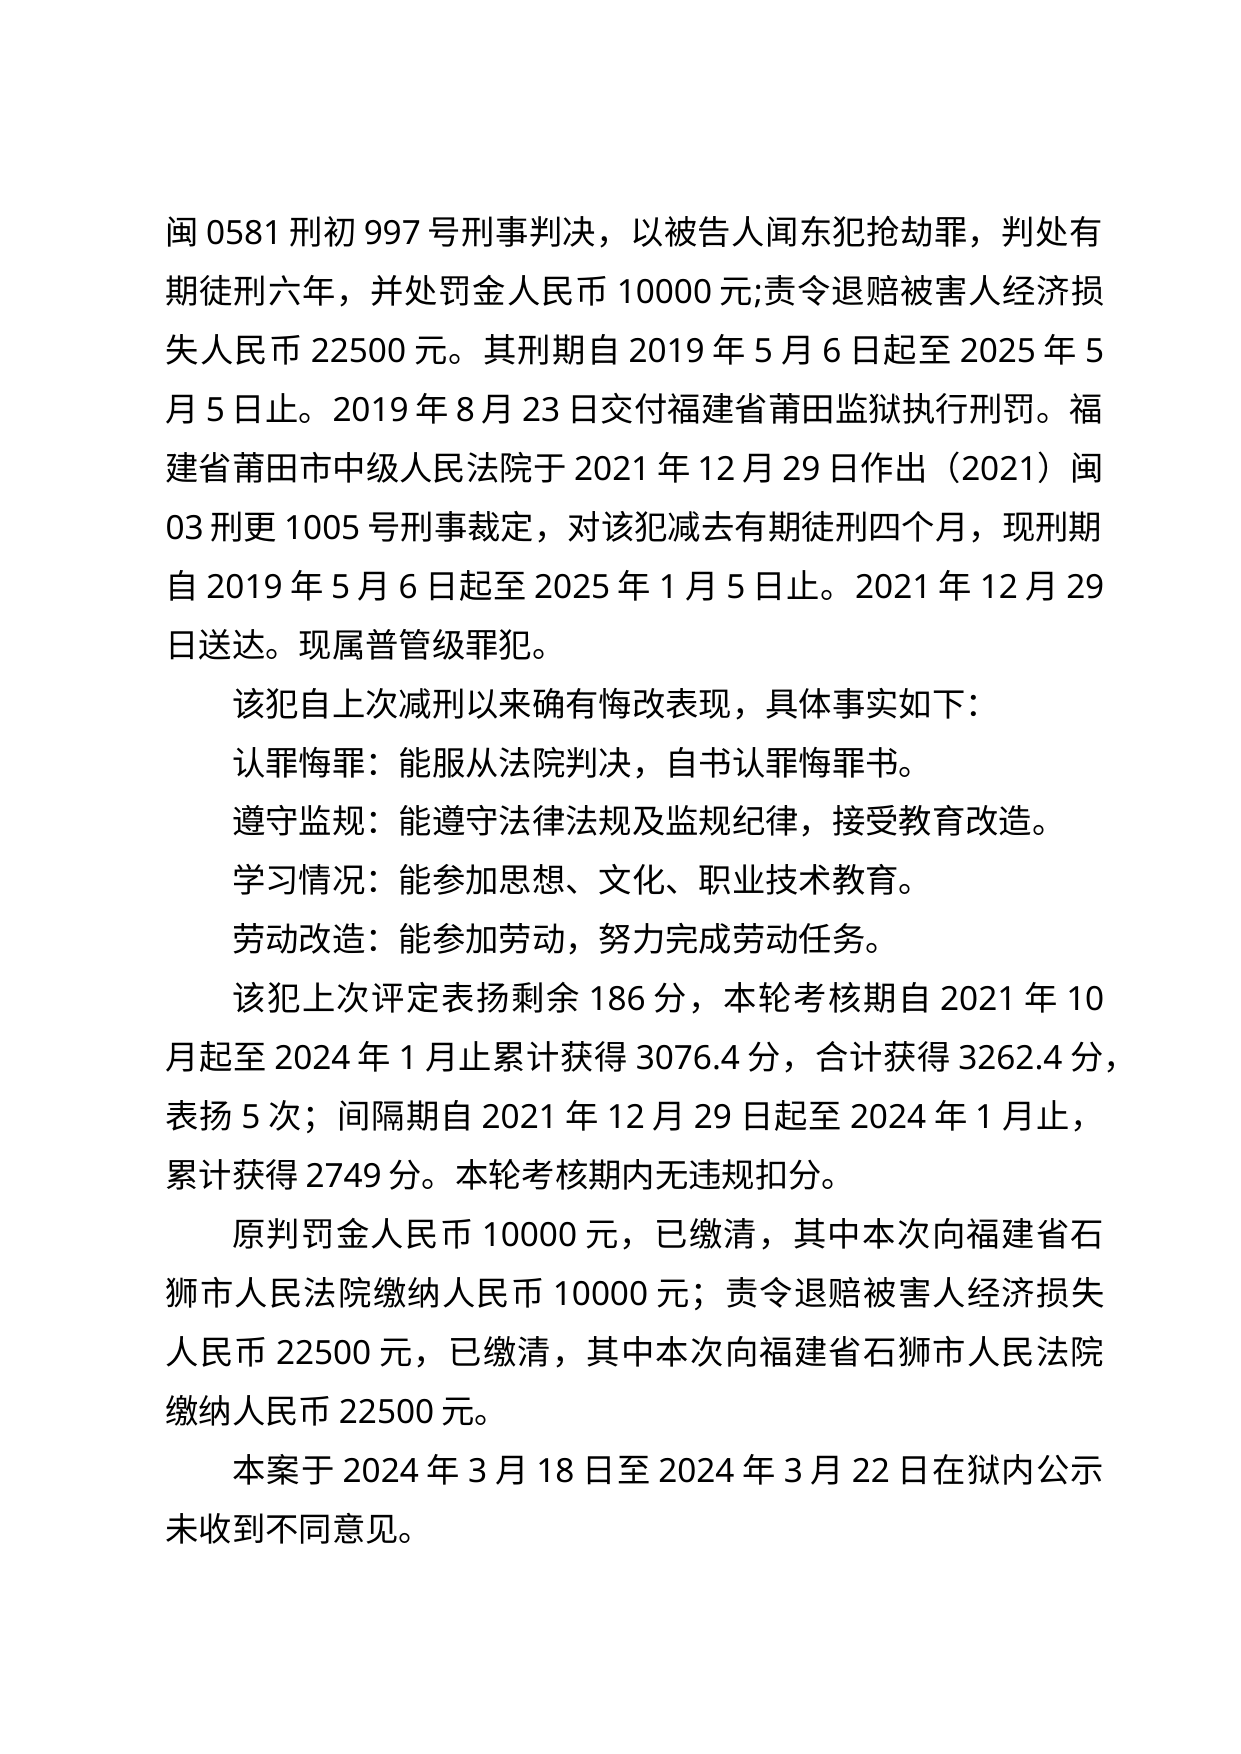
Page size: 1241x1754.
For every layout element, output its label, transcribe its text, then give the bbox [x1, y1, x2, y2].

text 原判罚金人民币10000元，已缴清，其中本次向福建省石狮市人民法院缴纳人民币10000元；责令退赔被害人经济损失人民币22500元，已缴清，其中本次向福建省石狮市人民法院缴纳人民币22500元。 [165, 1199, 1104, 1435]
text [165, 197, 1104, 669]
text 本案于2024年3月18日至2024年3月22日在狱内公示未收到不同意见。 [165, 1435, 1104, 1553]
text 该犯自上次减刑以来确有悔改表现，具体事实如下： [165, 669, 1104, 728]
text 认罪悔罪：能服从法院判决，自书认罪悔罪书。 [165, 728, 1104, 787]
text 劳动改造：能参加劳动，努力完成劳动任务。 [165, 905, 1104, 964]
text 遵守监规：能遵守法律法规及监规纪律，接受教育改造。 [165, 787, 1104, 846]
text 该犯上次评定表扬剩余186分，本轮考核期自2021年10月起至2024年1月止累计获得3076.4分，合计获得3262.4分，表扬5次；间隔期自2021年12月29日起至2024年1月止，累计获得2749分。本轮考核期内无违规扣分。 [165, 964, 1104, 1199]
text 学习情况：能参加思想、文化、职业技术教育。 [232, 846, 1104, 905]
